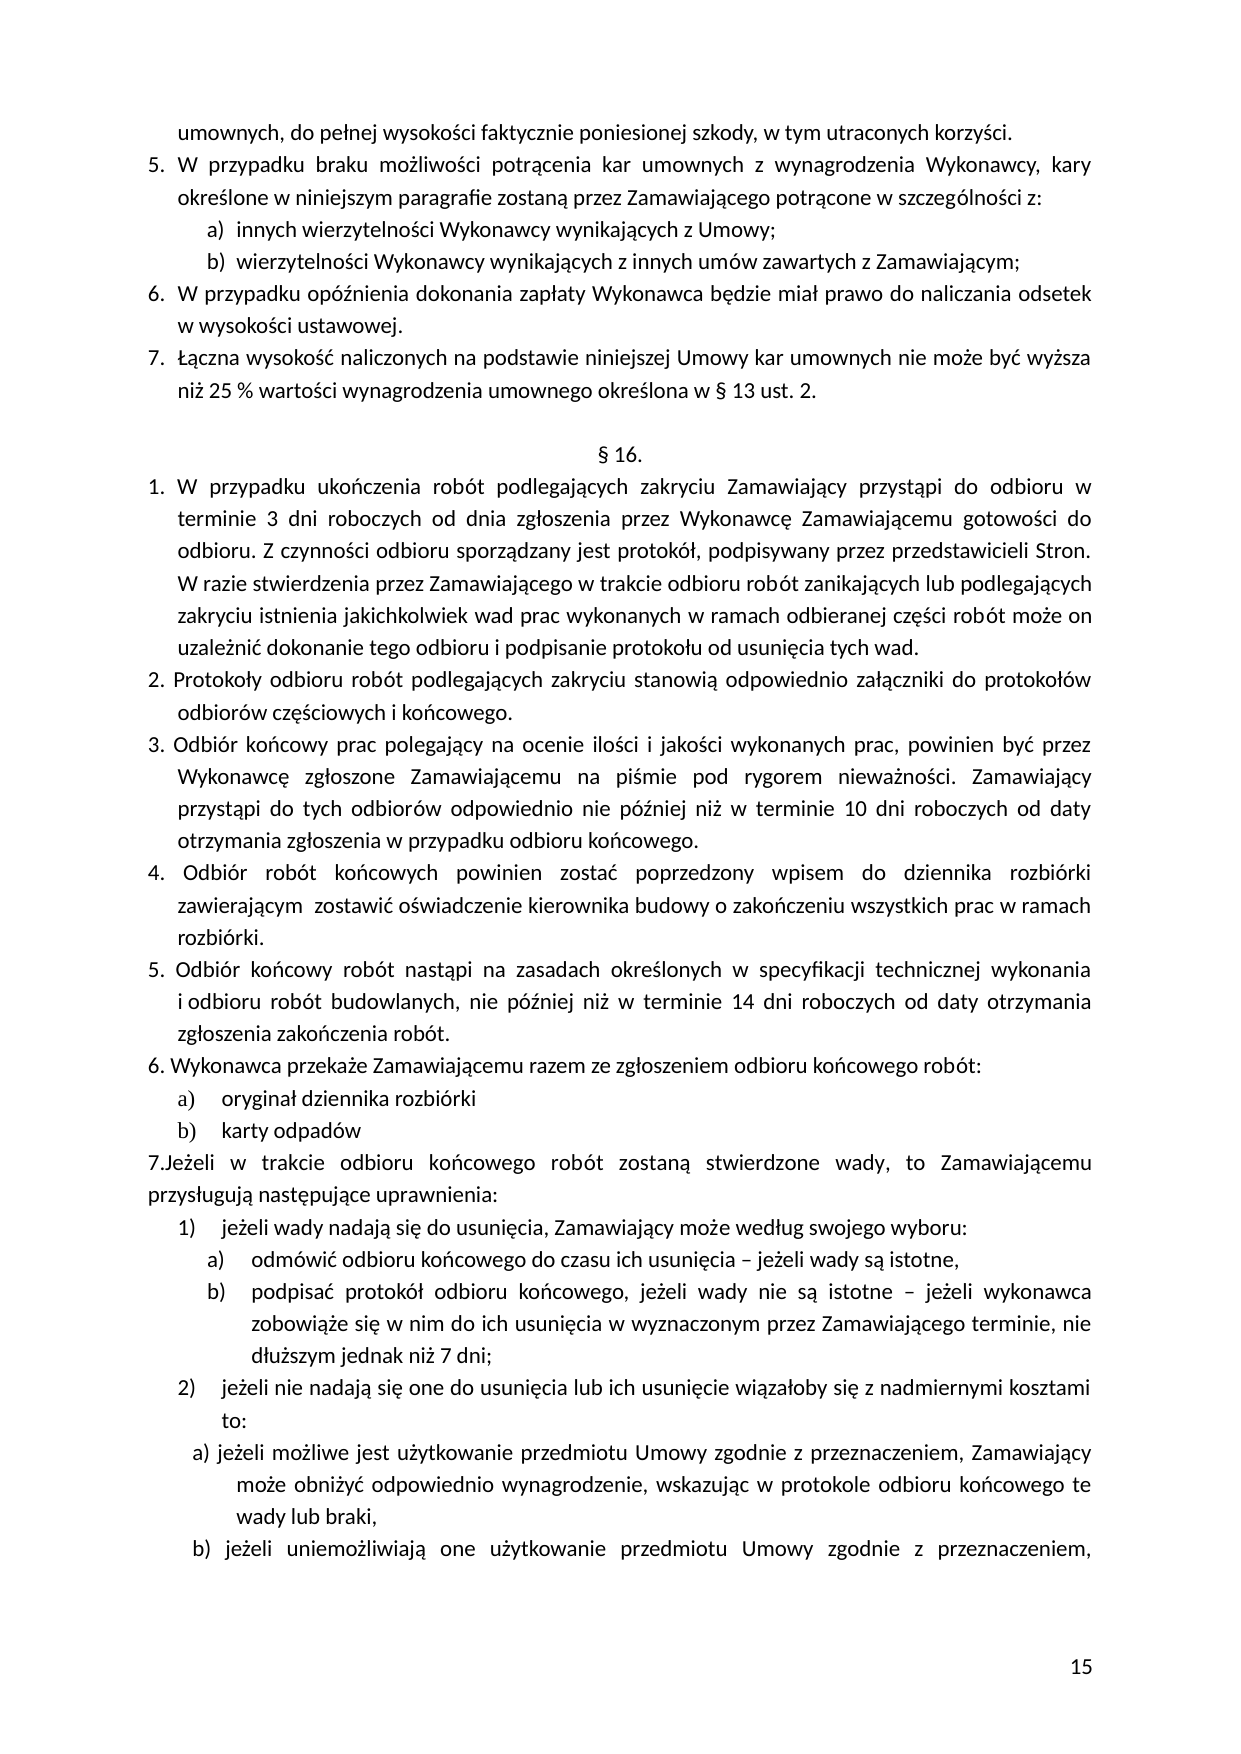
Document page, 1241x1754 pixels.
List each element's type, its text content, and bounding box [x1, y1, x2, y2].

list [148, 118, 1093, 146]
list Łączna wysokość naliczonych na podstawie niniejszej Umowy kar umownych nie może być wyższa niż 25 % wartości wynagrodzenia umownego określona w § 13 ust. 2. [148, 343, 1093, 404]
list innych wierzytelności Wykonawcy wynikających z Umowy; [207, 215, 1093, 243]
text 6. Wykonawca przekaże Zamawiającemu razem ze zgłoszeniem odbioru końcowego robót: [148, 1052, 1093, 1080]
list oryginał dziennika rozbiórki [177, 1084, 1093, 1112]
text 1. W przypadku ukończenia robót podlegających zakryciu Zamawiający przystąpi do odbioru w terminie 3 dni roboczych od dnia zgłoszenia przez Wykonawcę Zamawiającemu gotowości do odbioru. Z czynności odbioru sporządzany jest protokół, podpisywany przez przedstawicieli Stron. W razie stwierdzenia przez Zamawiającego w trakcie odbioru robót zanikających lub podlegających zakryciu istnienia jakichkolwiek wad prac wykonanych w ramach odbieranej części robót może on uzależnić dokonanie tego odbioru i podpisanie protokołu od usunięcia tych wad. [148, 472, 1093, 661]
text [192, 1534, 1093, 1562]
text 5. Odbiór końcowy robót nastąpi na zasadach określonych w specyfikacji technicznej wykonania i odbioru robót budowlanych, nie później niż w terminie 14 dni roboczych od daty otrzymania zgłoszenia zakończenia robót. [148, 955, 1093, 1047]
text 7.Jeżeli w trakcie odbioru końcowego robót zostaną stwierdzone wady, to Zamawiającemu przysługują następujące uprawnienia: [148, 1148, 1093, 1208]
list W przypadku braku możliwości potrącenia kar umownych z wynagrodzenia Wykonawcy, kary określone w niniejszym paragrafie zostaną przez Zamawiającego potrącone w szczególności z: [148, 150, 1093, 211]
list W przypadku opóźnienia dokonania zapłaty Wykonawca będzie miał prawo do naliczania odsetek w wysokości ustawowej. [148, 279, 1093, 339]
list podpisać protokół odbioru końcowego, jeżeli wady nie są istotne – jeżeli wykonawca zobowiąże się w nim do ich usunięcia w wyznaczonym przez Zamawiającego terminie, nie dłuższym jednak niż 7 dni; [207, 1277, 1093, 1369]
text a) jeżeli możliwe jest użytkowanie przedmiotu Umowy zgodnie z przeznaczeniem, Zamawiający może obniżyć odpowiednio wynagrodzenie, wskazując w protokole odbioru końcowego te wady lub braki, [192, 1438, 1093, 1530]
list odmówić odbioru końcowego do czasu ich usunięcia – jeżeli wady są istotne, [207, 1245, 1093, 1273]
text § 16. [148, 440, 1093, 468]
list karty odpadów [177, 1116, 1093, 1144]
list jeżeli nie nadają się one do usunięcia lub ich usunięcie wiązałoby się z nadmiernymi kosztami to: [177, 1373, 1093, 1434]
text 4. Odbiór robót końcowych powinien zostać poprzedzony wpisem do dziennika rozbiórki zawierającym zostawić oświadczenie kierownika budowy o zakończeniu wszystkich prac w ramach rozbiórki. [148, 858, 1093, 951]
text 3. Odbiór końcowy prac polegający na ocenie ilości i jakości wykonanych prac, powinien być przez Wykonawcę zgłoszone Zamawiającemu na piśmie pod rygorem nieważności. Zamawiający przystąpi do tych odbiorów odpowiednio nie później niż w terminie 10 dni roboczych od daty otrzymania zgłoszenia w przypadku odbioru końcowego. [148, 730, 1093, 854]
list wierzytelności Wykonawcy wynikających z innych umów zawartych z Zamawiającym; [207, 247, 1093, 275]
text 2. Protokoły odbioru robót podlegających zakryciu stanowią odpowiednio załączniki do protokołów odbiorów częściowych i końcowego. [148, 665, 1093, 726]
list jeżeli wady nadają się do usunięcia, Zamawiający może według swojego wyboru: [177, 1213, 1093, 1241]
